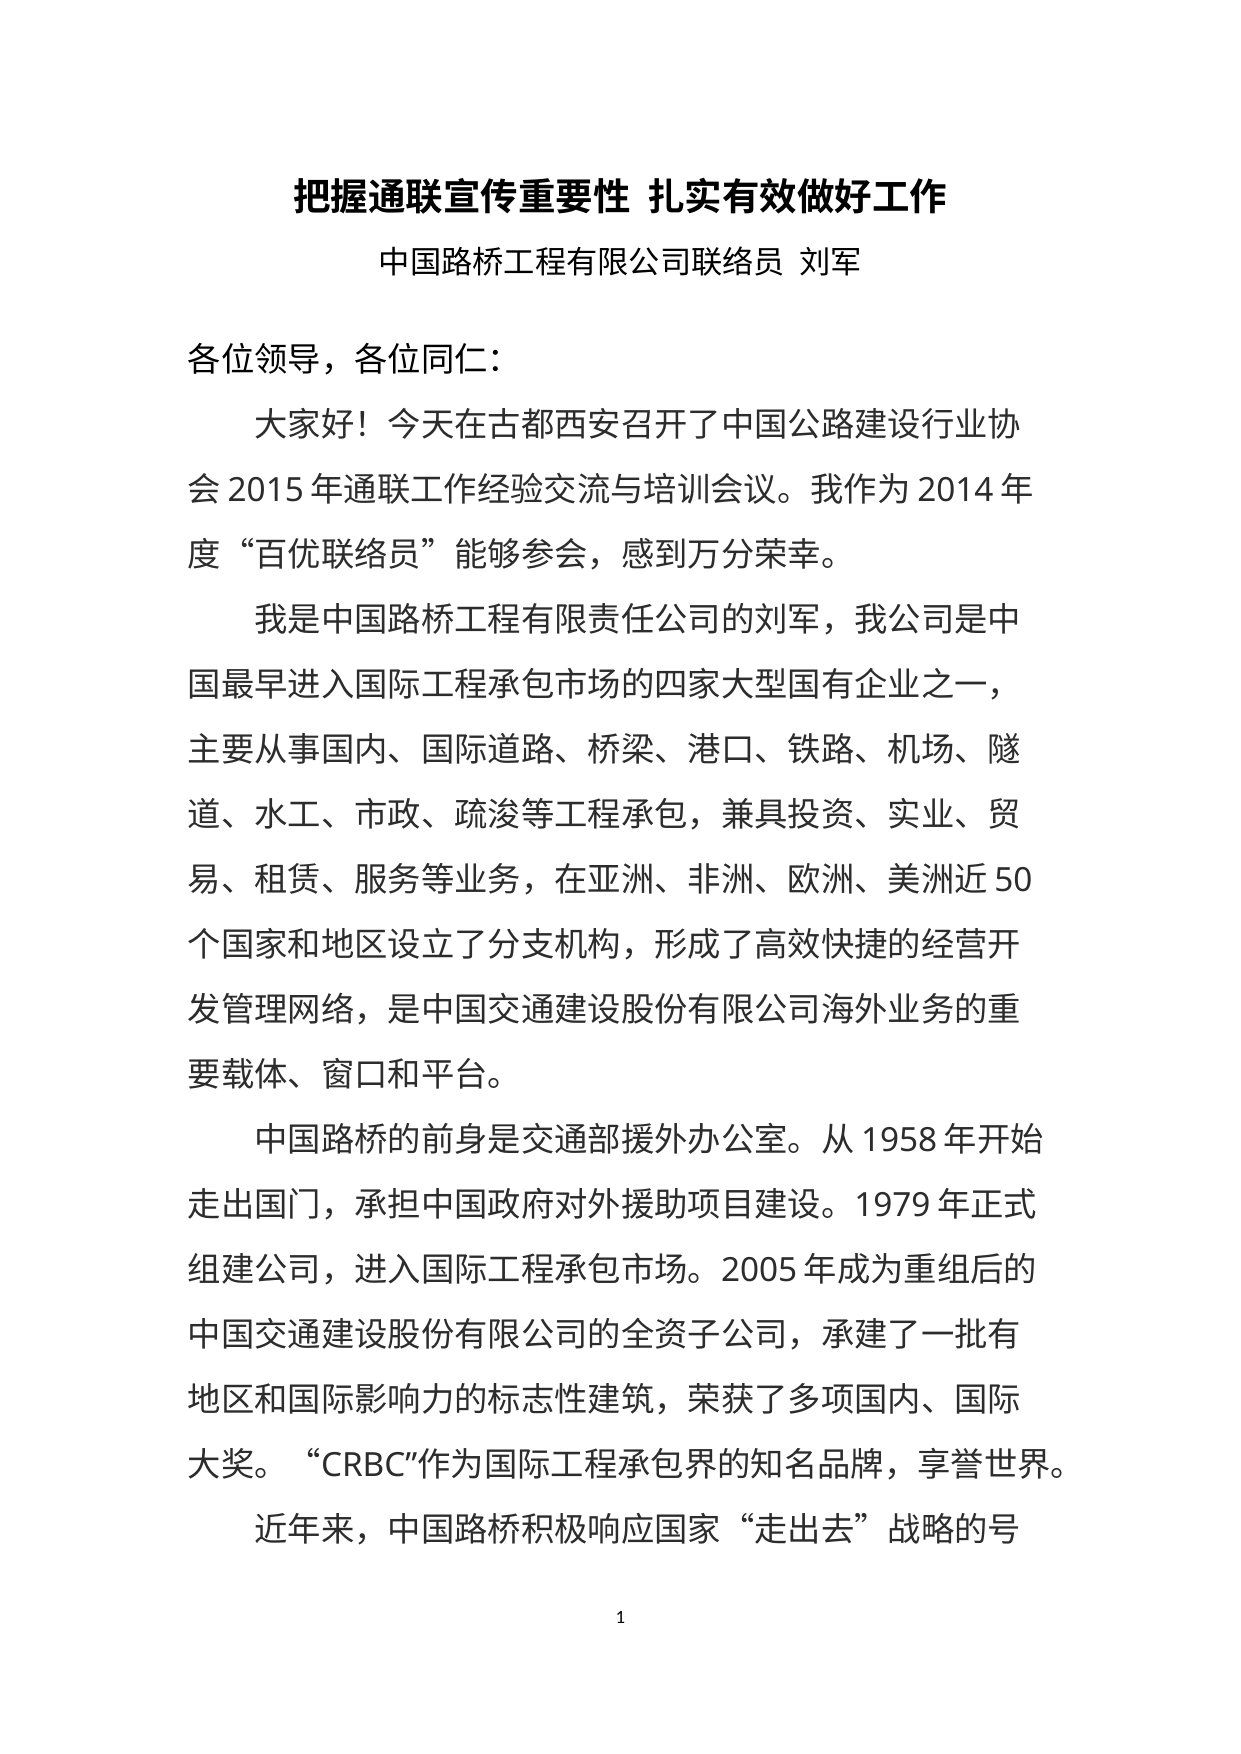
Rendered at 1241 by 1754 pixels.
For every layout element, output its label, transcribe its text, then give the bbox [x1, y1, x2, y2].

text 把握通联宣传重要性 扎实有效做好工作 [187, 162, 1053, 227]
text 大家好！今天在古都西安召开了中国公路建设行业协会2015年通联工作经验交流与培训会议。我作为2014年度“百优联络员”能够参会，感到万分荣幸。 [187, 389, 1053, 584]
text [187, 1494, 1053, 1559]
text 中国路桥工程有限公司联络员 刘军 [187, 227, 1053, 292]
text 我是中国路桥工程有限责任公司的刘军，我公司是中国最早进入国际工程承包市场的四家大型国有企业之一，主要从事国内、国际道路、桥梁、港口、铁路、机场、隧道、水工、市政、疏浚等工程承包，兼具投资、实业、贸易、租赁、服务等业务，在亚洲、非洲、欧洲、美洲近50个国家和地区设立了分支机构，形成了高效快捷的经营开发管理网络，是中国交通建设股份有限公司海外业务的重要载体、窗口和平台。 [187, 584, 1053, 1104]
text 中国路桥的前身是交通部援外办公室。从1958年开始走出国门，承担中国政府对外援助项目建设。1979年正式组建公司，进入国际工程承包市场。2005年成为重组后的中国交通建设股份有限公司的全资子公司，承建了一批有地区和国际影响力的标志性建筑，荣获了多项国内、国际大奖。“CRBC”作为国际工程承包界的知名品牌，享誉世界。 [187, 1104, 1053, 1494]
text 各位领导，各位同仁： [187, 324, 1053, 389]
